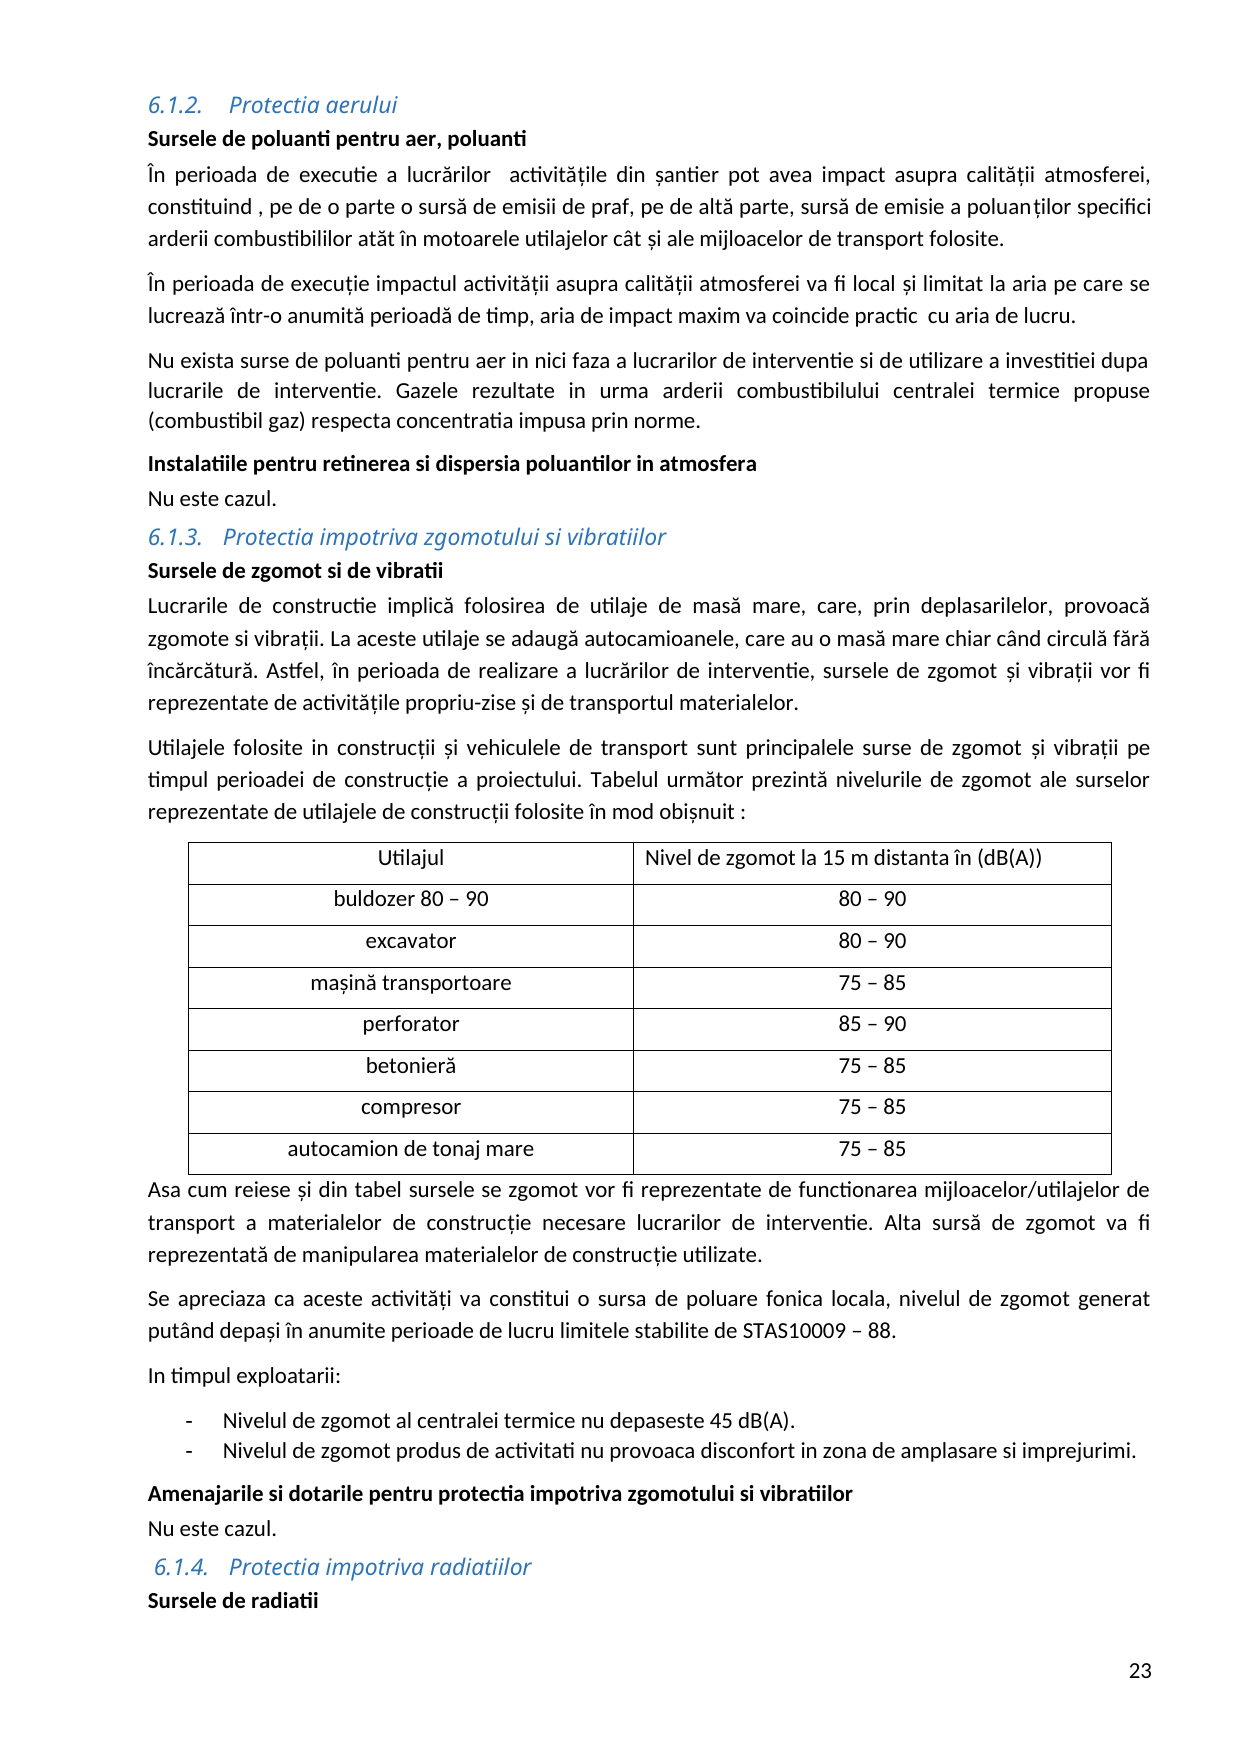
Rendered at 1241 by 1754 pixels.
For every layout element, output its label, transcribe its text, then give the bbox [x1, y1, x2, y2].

table_cell buldozer 80 – 90 [189, 885, 633, 925]
table_cell 80 – 90 [634, 926, 1111, 967]
table_cell 75 – 85 [634, 968, 1111, 1008]
table_cell 75 – 85 [634, 1051, 1111, 1091]
subtitle 6.1.4. Protectia impotriva radiatiilor [148, 1551, 1152, 1582]
text În perioada de execuţie impactul activităţii asupra calităţii atmosferei va fi local şi limitat la aria pe care se lucrează într-o anumită perioadă de timp, aria de impact maxim va coincide practic cu aria de lucru. [148, 269, 1152, 329]
table_cell perforator [189, 1009, 633, 1050]
text Nu este cazul. [148, 484, 1152, 512]
text Se apreciaza ca aceste activităţi va constitui o sursa de poluare fonica locala, nivelul de zgomot generat putând depaşi în anumite perioade de lucru limitele stabilite de STAS10009 – 88. [148, 1284, 1152, 1345]
table_cell 75 – 85 [634, 1134, 1111, 1174]
text Nu este cazul. [148, 1514, 1152, 1542]
text Lucrarile de constructie implică folosirea de utilaje de masă mare, care, prin deplasarilelor, provoacă zgomote si vibraţii. La aceste utilaje se adaugă autocamioanele, care au o masă mare chiar când circulă fără încărcătură. Astfel, în perioada de realizare a lucrărilor de interventie, sursele de zgomot şi vibraţii vor fi reprezentate de activităţile propriu-zise şi de transportul materialelor. [148, 592, 1152, 716]
table_header Utilajul [189, 843, 633, 883]
table_header Nivel de zgomot la 15 m distanta în (dB(A)) [634, 843, 1111, 883]
text În perioada de executie a lucrărilor activităţile din şantier pot avea impact asupra calităţii atmosferei, constituind , pe de o parte o sursă de emisii de praf, pe de altă parte, sursă de emisie a poluanţilor specifici arderii combustibililor atăt în motoarele utilajelor cât şi ale mijloacelor de transport folosite. [148, 160, 1152, 252]
text Sursele de poluanti pentru aer, poluanti [148, 124, 1152, 153]
table_cell 85 – 90 [634, 1009, 1111, 1050]
subtitle 6.1.2. Protectia aerului [148, 89, 1152, 120]
text In timpul exploatarii: [148, 1361, 1152, 1389]
text Asa cum reiese şi din tabel sursele se zgomot vor fi reprezentate de functionarea mijloacelor/utilajelor de transport a materialelor de construcţie necesare lucrarilor de interventie. Alta sursă de zgomot va fi reprezentată de manipularea materialelor de construcţie utilizate. [148, 1175, 1152, 1268]
list Nivelul de zgomot produs de activitati nu provoaca disconfort in zona de amplasare si imprejurimi. [185, 1436, 1152, 1464]
text Nu exista surse de poluanti pentru aer in nici faza a lucrarilor de interventie si de utilizare a investitiei dupa lucrarile de interventie. Gazele rezultate in urma arderii combustibilului centralei termice propuse (combustibil gaz) respecta concentratia impusa prin norme. [148, 346, 1152, 434]
text Amenajarile si dotarile pentru protectia impotriva zgomotului si vibratiilor [148, 1479, 1152, 1507]
table_cell 80 – 90 [634, 885, 1111, 925]
text Sursele de zgomot si de vibratii [148, 556, 1152, 584]
table_cell compresor [189, 1092, 633, 1133]
text Utilajele folosite in construcţii şi vehiculele de transport sunt principalele surse de zgomot şi vibraţii pe timpul perioadei de construcţie a proiectului. Tabelul următor prezintă nivelurile de zgomot ale surselor reprezentate de utilajele de construcţii folosite în mod obişnuit : [148, 733, 1152, 825]
table_cell excavator [189, 926, 633, 967]
table_cell 75 – 85 [634, 1092, 1111, 1133]
text Instalatiile pentru retinerea si dispersia poluantilor in atmosfera [148, 449, 1152, 477]
subtitle 6.1.3. Protectia impotriva zgomotului si vibratiilor [148, 520, 1152, 552]
text Sursele de radiatii [148, 1586, 1152, 1614]
table_cell autocamion de tonaj mare [189, 1134, 633, 1174]
table_cell betonieră [189, 1051, 633, 1091]
list Nivelul de zgomot al centralei termice nu depaseste 45 dB(A). [185, 1406, 1152, 1434]
table_cell maşină transportoare [189, 968, 633, 1008]
